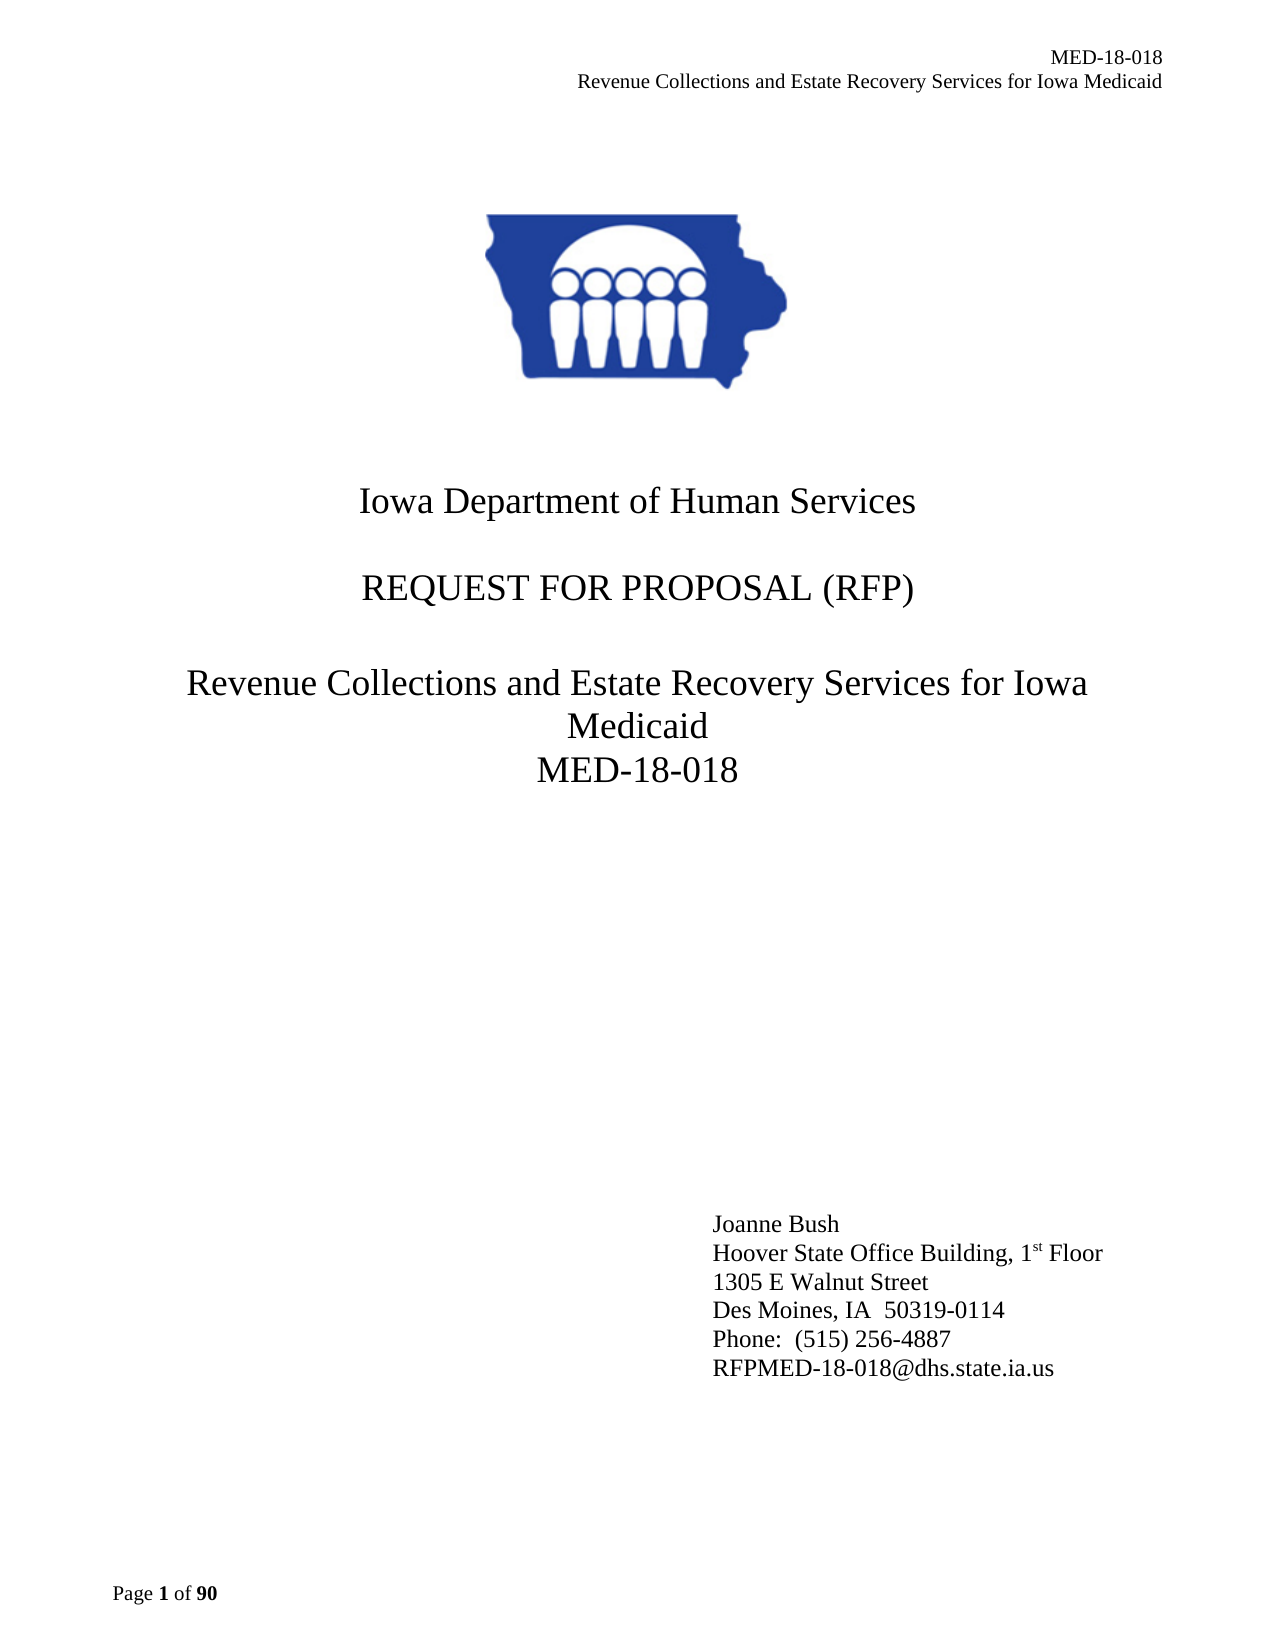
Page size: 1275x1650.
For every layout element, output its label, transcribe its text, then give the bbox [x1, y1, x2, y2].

text Hoover State Office Building, 1st Floor 1305 E Walnut Street Des Moines, IA 50319-0114 [712, 1238, 1162, 1324]
text Phone: (515) 256-4887 [712, 1324, 1162, 1353]
text RFPMED-18-018@dhs.state.ia.us [712, 1353, 1162, 1382]
text Iowa Department of Human Services [112, 479, 1162, 522]
text MED-18-018 [112, 747, 1162, 790]
text REQUEST FOR PROPOSAL (RFP) [112, 565, 1162, 608]
text Revenue Collections and Estate Recovery Services for Iowa Medicaid [112, 661, 1162, 747]
picture [485, 214, 790, 393]
text Joanne Bush [712, 1209, 1162, 1238]
